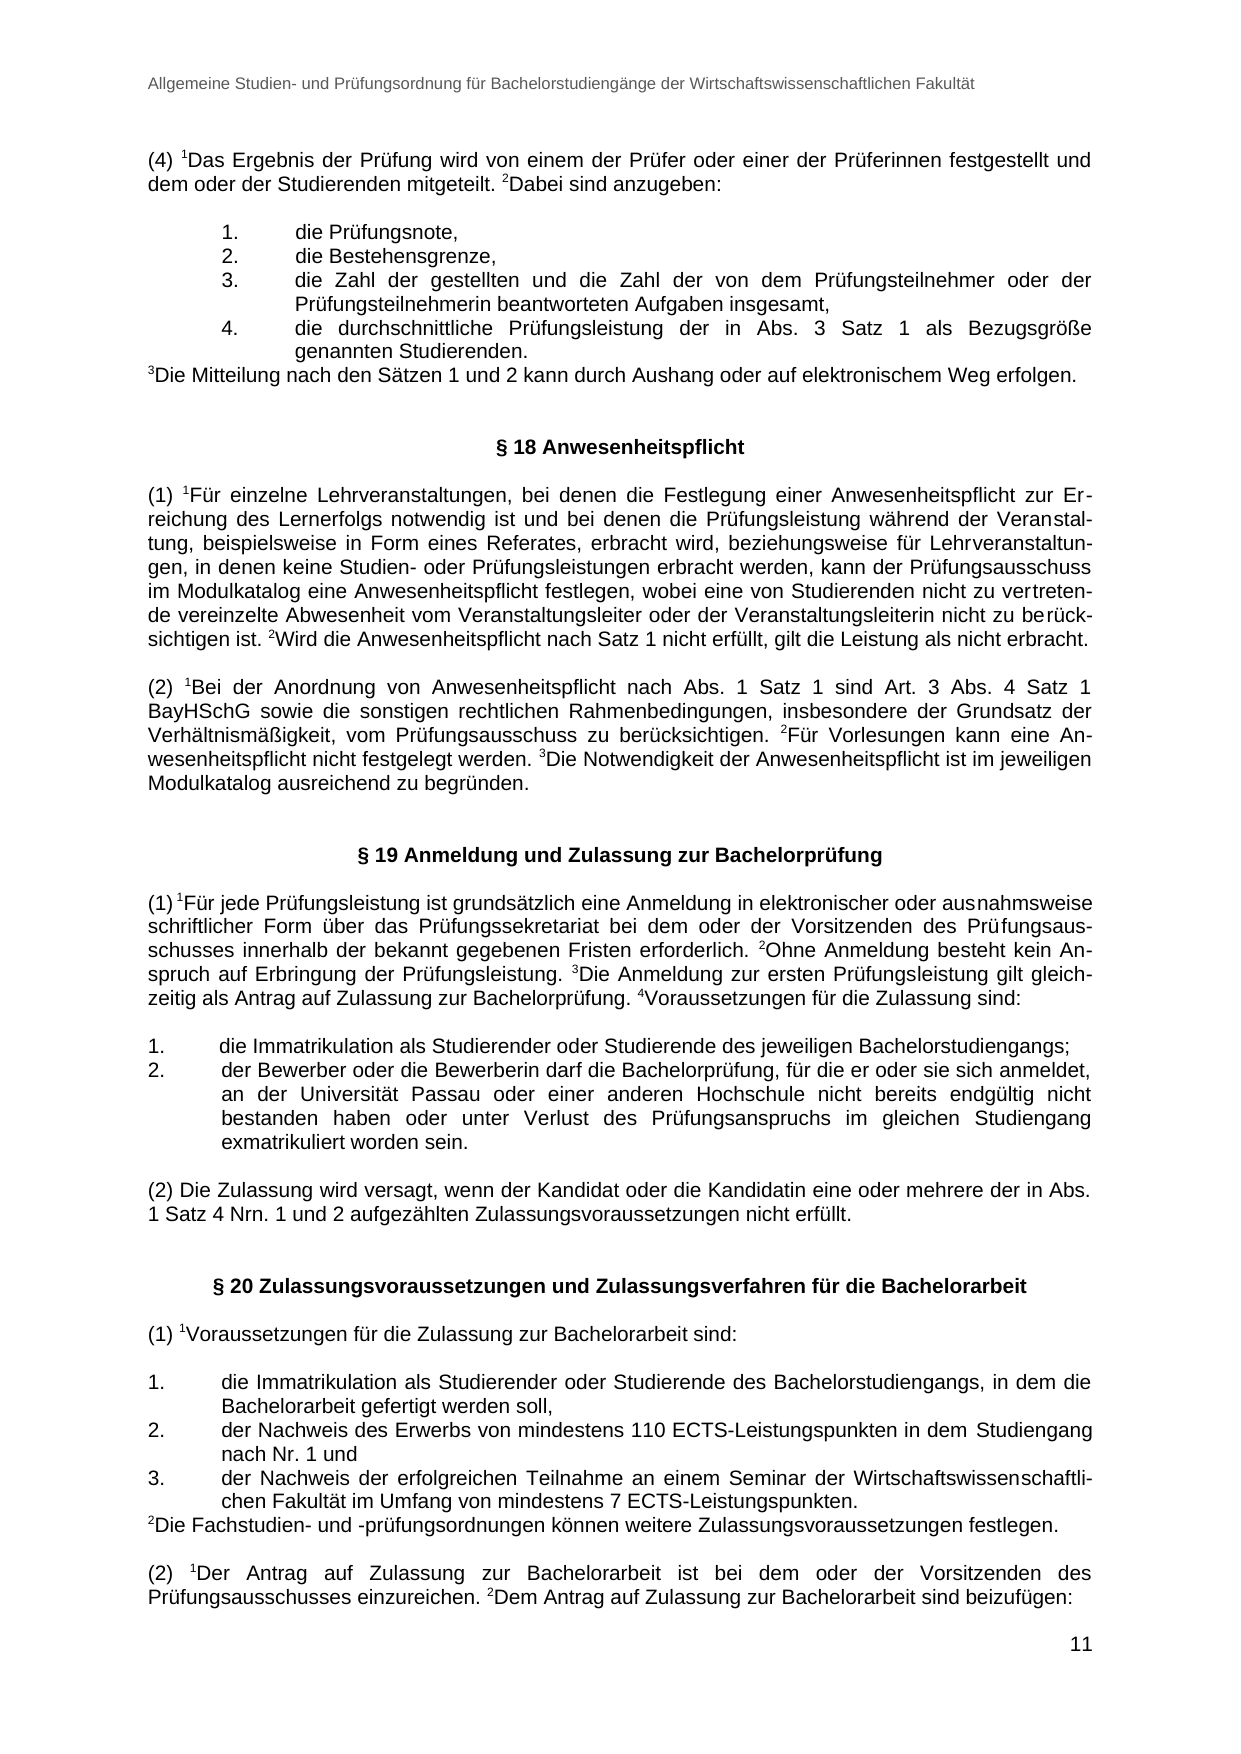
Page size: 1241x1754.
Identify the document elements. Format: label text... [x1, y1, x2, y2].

text (2) 1Bei der Anordnung von Anwesenheitspflicht nach Abs. 1 Satz 1 sind Art. 3 Abs. 4 Satz 1 BayHSchG sowie die sonstigen rechtlichen Rahmenbedingungen, insbesondere der Grundsatz der Verhältnismäßigkeit, vom Prüfungsausschuss zu berücksichtigen. 2Für Vorlesungen kann eine Anwesenheitspflicht nicht festgelegt werden. 3Die Notwendigkeit der Anwesenheitspflicht ist im jeweiligen Modulkatalog ausreichend zu begründen. [148, 675, 1093, 794]
text (2) 1Der Antrag auf Zulassung zur Bachelorarbeit ist bei dem oder der Vorsitzenden des Prüfungsausschusses einzureichen. 2Dem Antrag auf Zulassung zur Bachelorarbeit sind beizufügen: [148, 1561, 1093, 1609]
text 1. die Prüfungsnote, [148, 219, 1093, 243]
text (1) 1Für einzelne Lehrveranstaltungen, bei denen die Festlegung einer Anwesenheitspflicht zur Erreichung des Lernerfolgs notwendig ist und bei denen die Prüfungsleistung während der Veranstaltung, beispielsweise in Form eines Referates, erbracht wird, beziehungsweise für Lehrveranstaltungen, in denen keine Studien- oder Prüfungsleistungen erbracht werden, kann der Prüfungsausschuss im Modulkatalog eine Anwesenheitspflicht festlegen, wobei eine von Studierenden nicht zu vertretende vereinzelte Abwesenheit vom Veranstaltungsleiter oder der Veranstaltungsleiterin nicht zu berücksichtigen ist. 2Wird die Anwesenheitspflicht nach Satz 1 nicht erfüllt, gilt die Leistung als nicht erbracht. [148, 483, 1093, 651]
text 1. die Immatrikulation als Studierender oder Studierende des Bachelorstudiengangs, in dem die Bachelorarbeit gefertigt werden soll, [148, 1369, 1093, 1417]
text 3. der Nachweis der erfolgreichen Teilnahme an einem Seminar der Wirtschaftswissenschaftlichen Fakultät im Umfang von mindestens 7 ECTS-Leistungspunkten. [148, 1465, 1093, 1513]
text (1) 1Für jede Prüfungsleistung ist grundsätzlich eine Anmeldung in elektronischer oder ausnahmsweise schriftlicher Form über das Prüfungssekretariat bei dem oder der Vorsitzenden des Prüfungsausschusses innerhalb der bekannt gegebenen Fristen erforderlich. 2Ohne Anmeldung besteht kein Anspruch auf Erbringung der Prüfungsleistung. 3Die Anmeldung zur ersten Prüfungsleistung gilt gleichzeitig als Antrag auf Zulassung zur Bachelorprüfung. 4Voraussetzungen für die Zulassung sind: [148, 890, 1093, 1010]
text 2Die Fachstudien- und -prüfungsordnungen können weitere Zulassungsvoraussetzungen festlegen. [148, 1513, 1093, 1537]
text 2. der Bewerber oder die Bewerberin darf die Bachelorprüfung, für die er oder sie sich anmeldet, an der Universität Passau oder einer anderen Hochschule nicht bereits endgültig nicht bestanden haben oder unter Verlust des Prüfungsanspruchs im gleichen Studiengang exmatrikuliert worden sein. [148, 1058, 1093, 1154]
text (2) Die Zulassung wird versagt, wenn der Kandidat oder die Kandidatin eine oder mehrere der in Abs. 1 Satz 4 Nrn. 1 und 2 aufgezählten Zulassungsvoraussetzungen nicht erfüllt. [148, 1178, 1093, 1226]
text 2. die Bestehensgrenze, [148, 243, 1093, 267]
text 3. die Zahl der gestellten und die Zahl der von dem Prüfungsteilnehmer oder der Prüfungsteilnehmerin beantworteten Aufgaben insgesamt, [221, 267, 1093, 315]
text § 20 Zulassungsvoraussetzungen und Zulassungsverfahren für die Bachelorarbeit [148, 1274, 1093, 1298]
text 1. die Immatrikulation als Studierender oder Studierende des jeweiligen Bachelorstudiengangs; [148, 1034, 1093, 1058]
text 3Die Mitteilung nach den Sätzen 1 und 2 kann durch Aushang oder auf elektronischem Weg erfolgen. [148, 363, 1093, 387]
text (4) 1Das Ergebnis der Prüfung wird von einem der Prüfer oder einer der Prüferinnen festgestellt und dem oder der Studierenden mitgeteilt. 2Dabei sind anzugeben: [148, 148, 1093, 196]
text 2. der Nachweis des Erwerbs von mindestens 110 ECTS-Leistungspunkten in dem Studiengang nach Nr. 1 und [148, 1417, 1093, 1465]
text § 19 Anmeldung und Zulassung zur Bachelorprüfung [148, 842, 1093, 866]
text § 18 Anwesenheitspflicht [148, 435, 1093, 459]
text 4. die durchschnittliche Prüfungsleistung der in Abs. 3 Satz 1 als Bezugsgröße genannten Studierenden. [221, 315, 1093, 363]
text (1) 1Voraussetzungen für die Zulassung zur Bachelorarbeit sind: [148, 1322, 1093, 1346]
